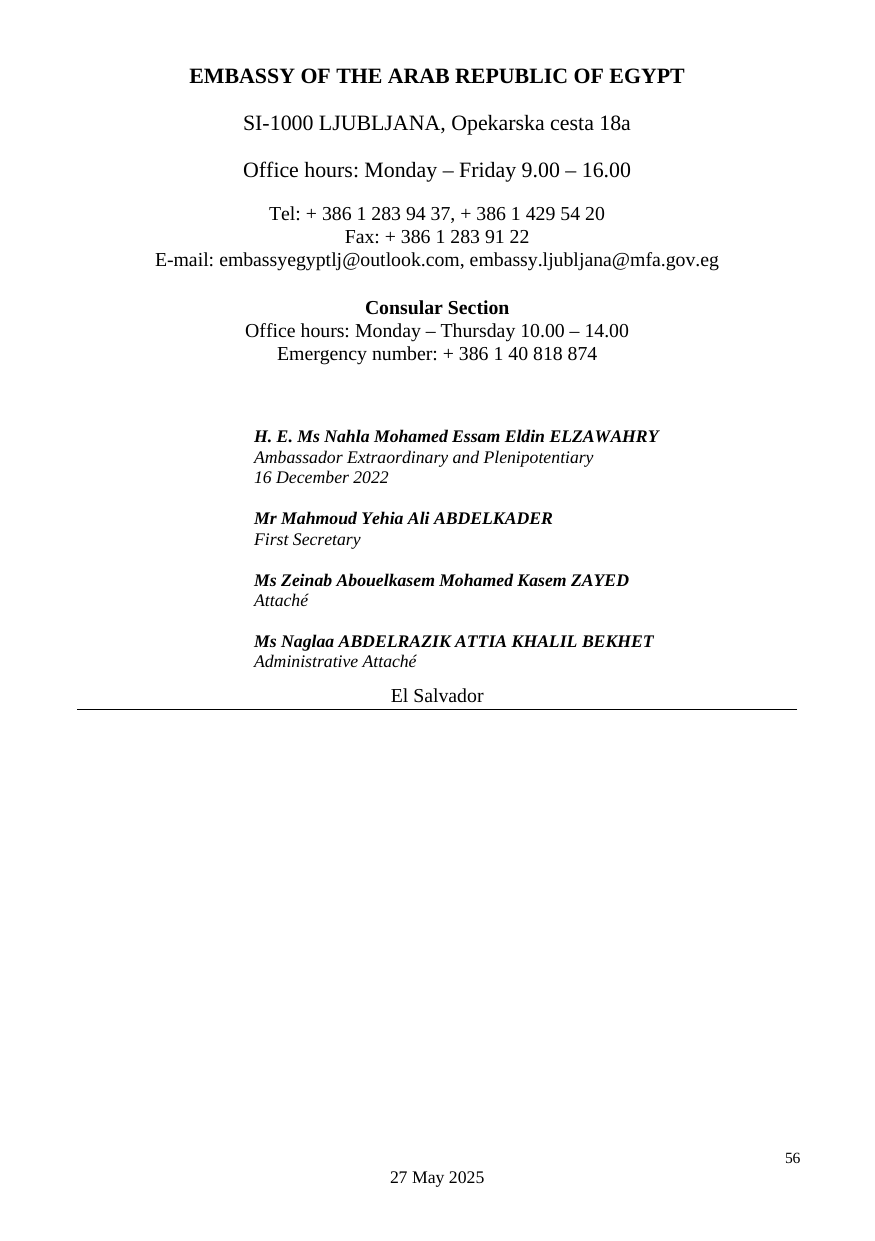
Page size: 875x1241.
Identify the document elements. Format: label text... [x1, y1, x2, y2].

text EMBASSY OF THE ARAB REPUBLIC OF EGYPT [77, 63, 797, 88]
text Attaché [77, 590, 797, 610]
text Consular Section [77, 296, 797, 319]
text Fax: + 386 1 283 91 22 [77, 225, 797, 248]
text Tel: + 386 1 283 94 37, + 386 1 429 54 20 [77, 202, 797, 225]
text First Secretary [77, 528, 797, 549]
text Ambassador Extraordinary and Plenipotentiary [77, 447, 797, 467]
text Emergency number: + 386 1 40 818 874 [77, 341, 797, 364]
text Mr Mahmoud Yehia Ali ABDELKADER [254, 508, 797, 528]
text Office hours: Monday – Friday 9.00 – 16.00 [77, 157, 797, 183]
text Office hours: Monday – Thursday 10.00 – 14.00 [77, 319, 797, 341]
text E-mail: embassyegyptlj@outlook.com, embassy.ljubljana@mfa.gov.eg [77, 248, 797, 271]
text Administrative Attaché [77, 651, 797, 672]
text Ms Naglaa ABDELRAZIK ATTIA KHALIL BEKHET [254, 631, 797, 651]
text SI-1000 LJUBLJANA, Opekarska cesta 18a [77, 110, 797, 136]
text El Salvador [77, 684, 797, 709]
text H. E. Ms Nahla Mohamed Essam Eldin ELZAWAHRY [254, 426, 797, 447]
text 16 December 2022 [77, 467, 797, 487]
text Ms Zeinab Abouelkasem Mohamed Kasem ZAYED [254, 569, 797, 590]
